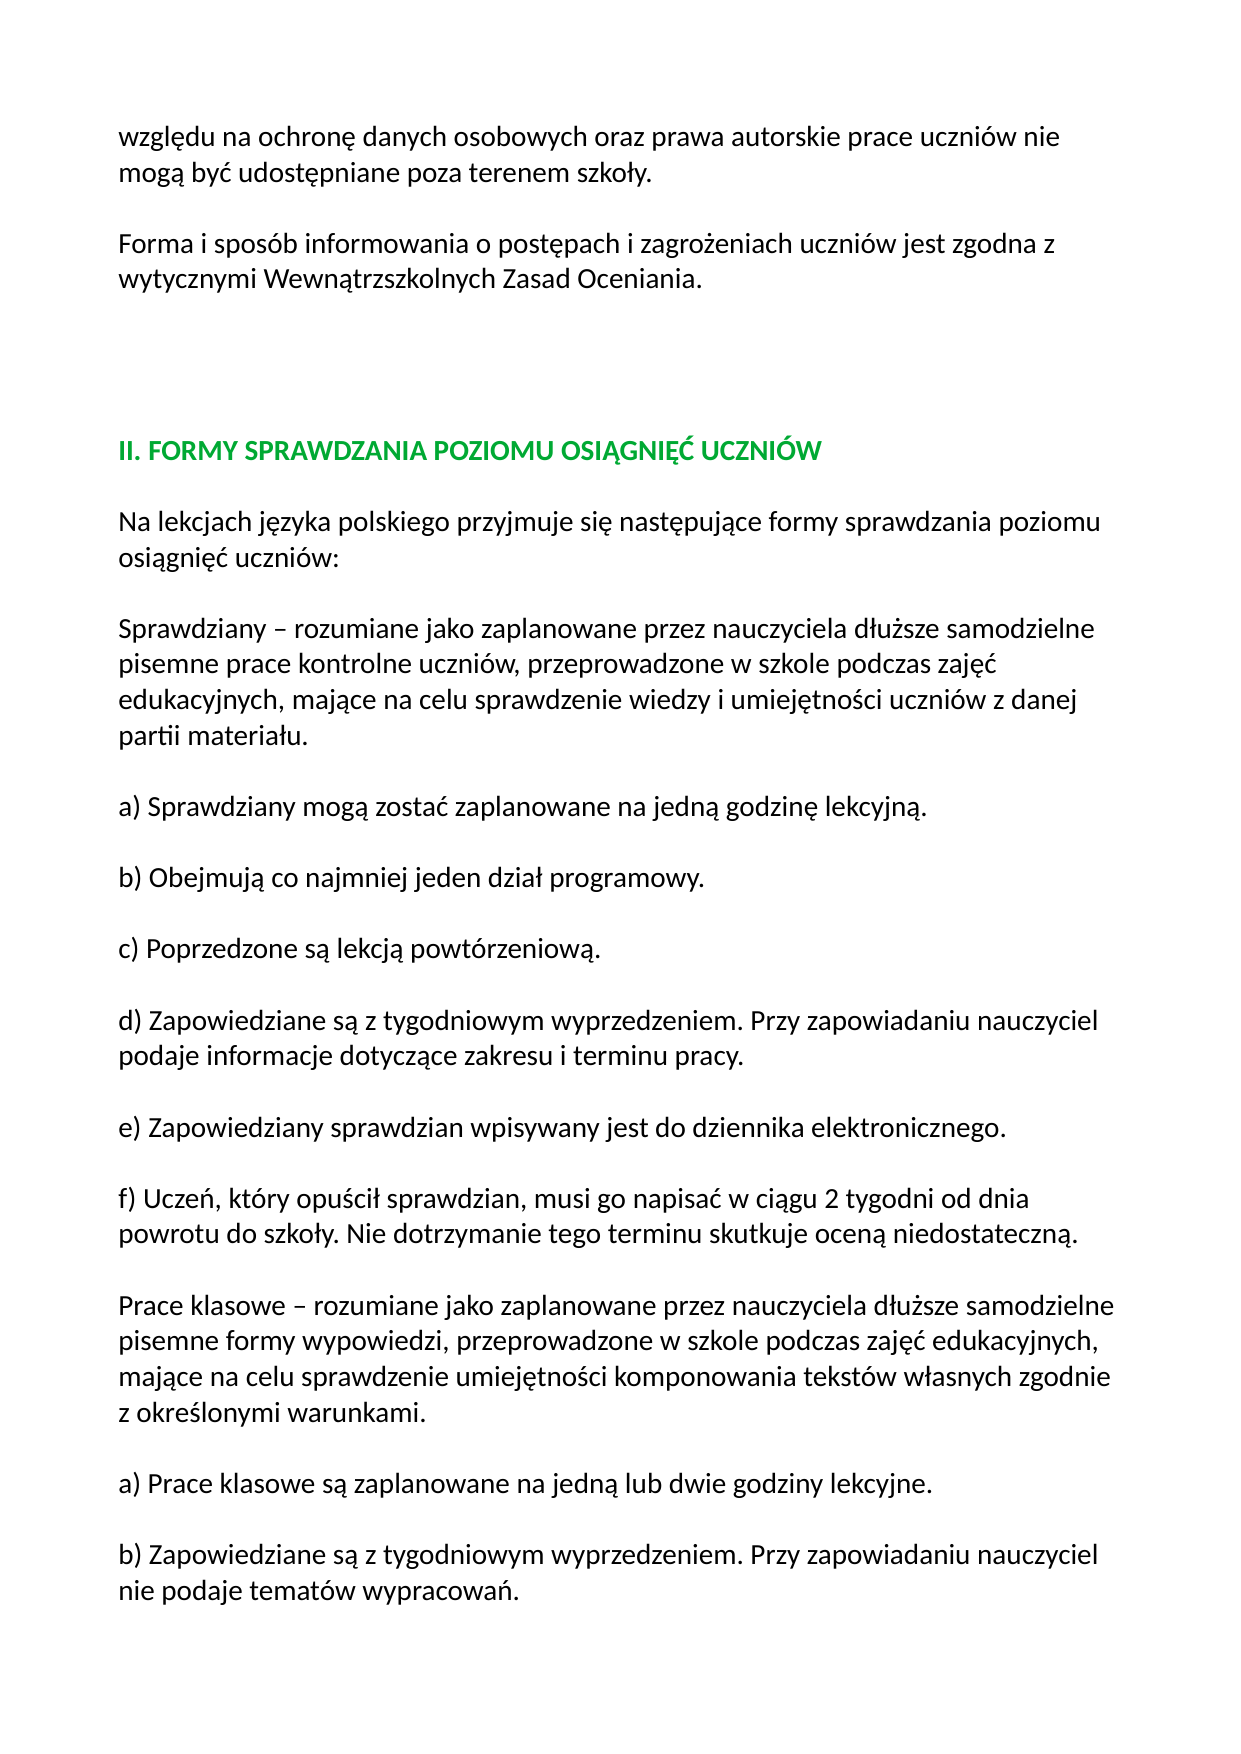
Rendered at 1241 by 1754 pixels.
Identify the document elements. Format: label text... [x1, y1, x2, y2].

text b) Zapowiedziane są z tygodniowym wyprzedzeniem. Przy zapowiadaniu nauczyciel nie podaje tematów wypracowań. [118, 1536, 1122, 1607]
text b) Obejmują co najmniej jeden dział programowy. [118, 859, 1122, 895]
text a) Prace klasowe są zaplanowane na jedną lub dwie godziny lekcyjne. [118, 1465, 1122, 1501]
text Na lekcjach języka polskiego przyjmuje się następujące formy sprawdzania poziomu osiągnięć uczniów: [118, 503, 1122, 574]
text Forma i sposób informowania o postępach i zagrożeniach uczniów jest zgodna z wytycznymi Wewnątrzszkolnych Zasad Oceniania. [118, 225, 1122, 296]
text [118, 118, 1122, 189]
text Prace klasowe – rozumiane jako zaplanowane przez nauczyciela dłuższe samodzielne pisemne formy wypowiedzi, przeprowadzone w szkole podczas zajęć edukacyjnych, mające na celu sprawdzenie umiejętności komponowania tekstów własnych zgodnie z określonymi warunkami. [118, 1287, 1122, 1429]
text Sprawdziany – rozumiane jako zaplanowane przez nauczyciela dłuższe samodzielne pisemne prace kontrolne uczniów, przeprowadzone w szkole podczas zajęć edukacyjnych, mające na celu sprawdzenie wiedzy i umiejętności uczniów z danej partii materiału. [118, 610, 1122, 752]
text d) Zapowiedziane są z tygodniowym wyprzedzeniem. Przy zapowiadaniu nauczyciel podaje informacje dotyczące zakresu i terminu pracy. [118, 1002, 1122, 1073]
text f) Uczeń, który opuścił sprawdzian, musi go napisać w ciągu 2 tygodni od dnia powrotu do szkoły. Nie dotrzymanie tego terminu skutkuje oceną niedostateczną. [118, 1180, 1122, 1251]
text a) Sprawdziany mogą zostać zaplanowane na jedną godzinę lekcyjną. [118, 788, 1122, 824]
text c) Poprzedzone są lekcją powtórzeniową. [118, 931, 1122, 966]
text e) Zapowiedziany sprawdzian wpisywany jest do dziennika elektronicznego. [118, 1109, 1122, 1144]
text II. FORMY SPRAWDZANIA POZIOMU OSIĄGNIĘĆ UCZNIÓW [118, 432, 1122, 467]
